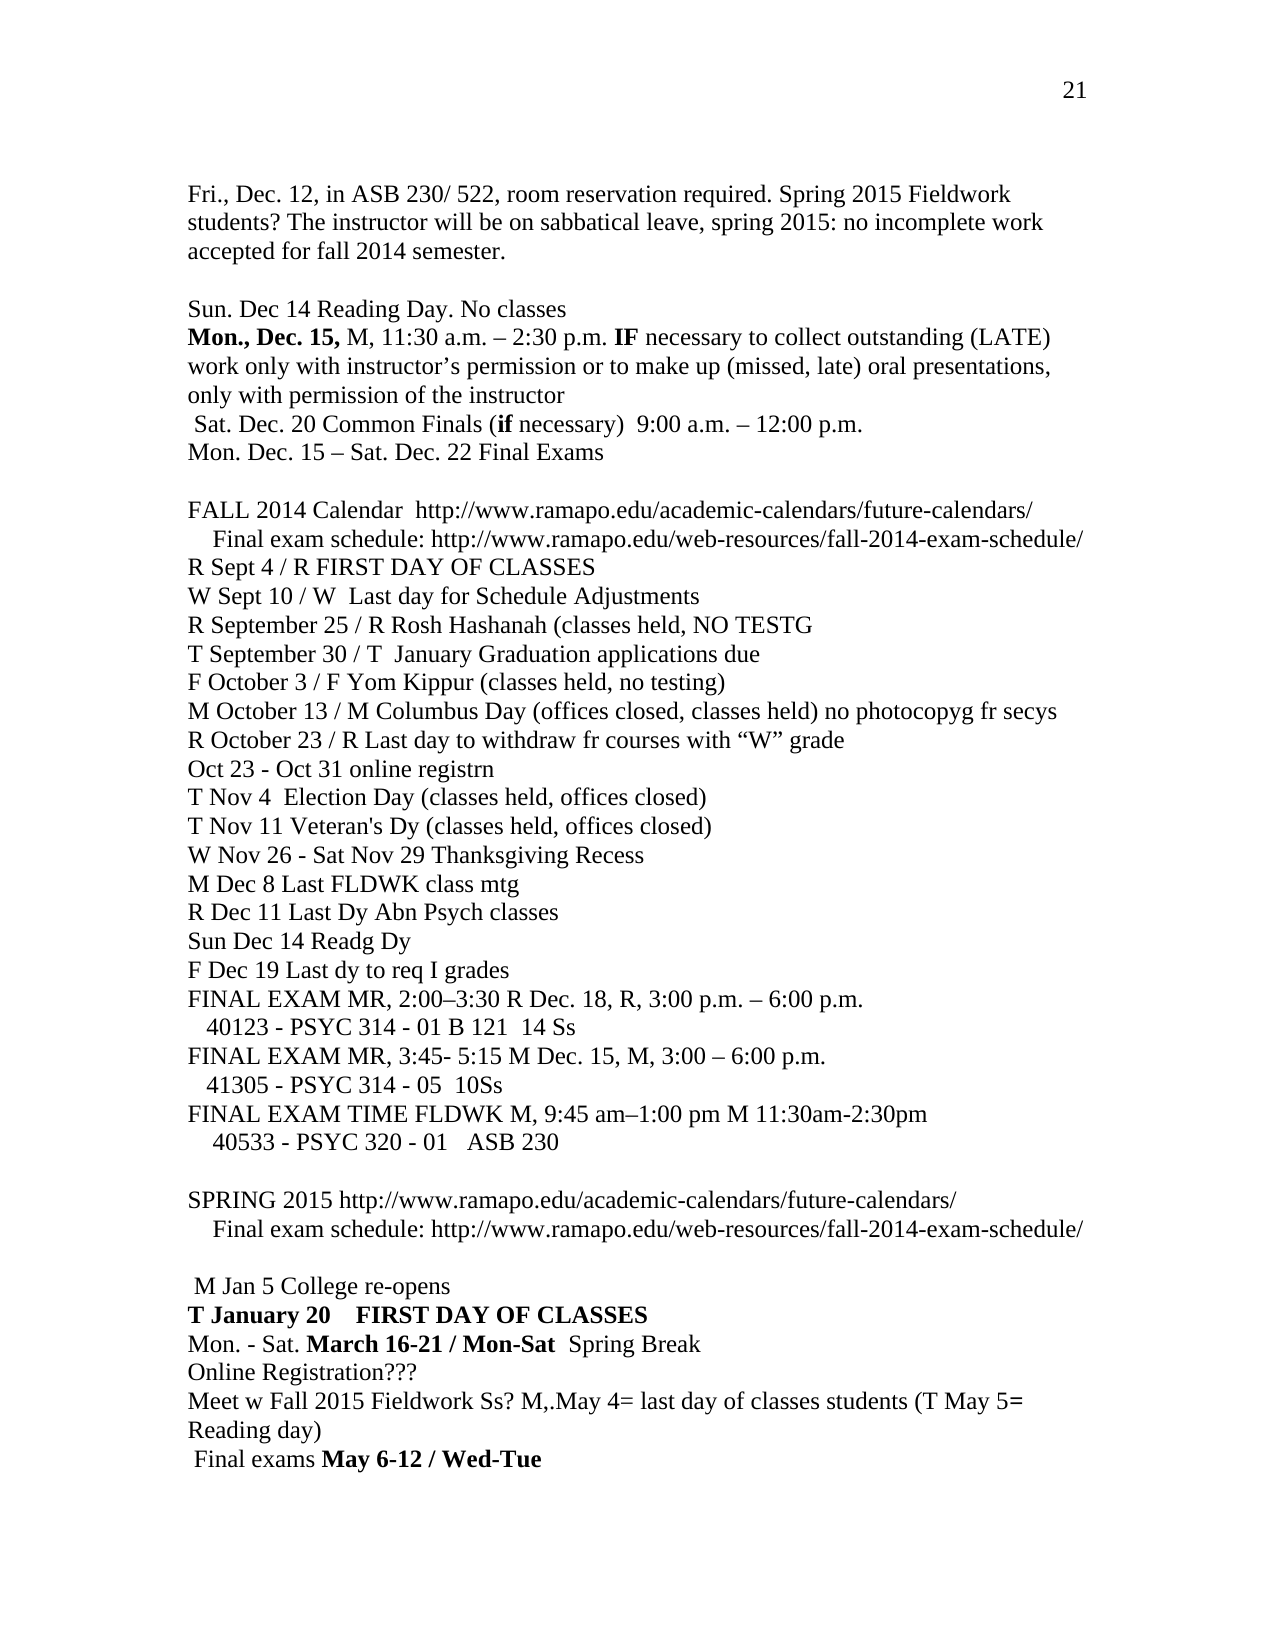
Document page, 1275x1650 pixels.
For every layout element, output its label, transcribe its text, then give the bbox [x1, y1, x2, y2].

text FINAL EXAM MR, 3:45- 5:15 M Dec. 15, M, 3:00 – 6:00 p.m. [187, 1041, 1087, 1070]
text Oct 23 - Oct 31 online registrn [187, 754, 1087, 782]
text M October 13 / M Columbus Day (offices closed, classes held) no photocopyg fr secys [187, 696, 1087, 725]
text Sat. Dec. 20 Common Finals (if necessary) 9:00 a.m. – 12:00 p.m. [187, 409, 1087, 437]
text Final exams May 6-12 / Wed-Tue [187, 1444, 1087, 1472]
text Mon., Dec. 15, M, 11:30 a.m. – 2:30 p.m. IF necessary to collect outstanding (LATE) work only with instructor’s permission or to make up (missed, late) oral presentations, only with permission of the instructor [187, 322, 1087, 409]
text FINAL EXAM MR, 2:00–3:30 R Dec. 18, R, 3:00 p.m. – 6:00 p.m. [187, 984, 1087, 1012]
text Sun. Dec 14 Reading Day. No classes [187, 294, 1087, 322]
text M Jan 5 College re-opens [187, 1271, 1087, 1300]
text Fri., Dec. 12, in ASB 230/ 522, room reservation required. Spring 2015 Fieldwork students? The instructor will be on sabbatical leave, spring 2015: no incomplete work accepted for fall 2014 semester. [187, 179, 1087, 265]
text T Nov 4 Election Day (classes held, offices closed) [187, 782, 1087, 811]
text R Sept 4 / R FIRST DAY OF CLASSES [187, 552, 1087, 581]
text SPRING 2015 http://www.ramapo.edu/academic-calendars/future-calendars/ [187, 1185, 1087, 1214]
text Online Registration??? [187, 1357, 1087, 1386]
text FALL 2014 Calendar http://www.ramapo.edu/academic-calendars/future-calendars/ [187, 495, 1087, 524]
text Final exam schedule: http://www.ramapo.edu/web-resources/fall-2014-exam-schedule/ [187, 1214, 1087, 1242]
text T Nov 11 Veteran's Dy (classes held, offices closed) [187, 811, 1087, 840]
text W Nov 26 - Sat Nov 29 Thanksgiving Recess [187, 840, 1087, 869]
text W Sept 10 / W Last day for Schedule Adjustments [187, 581, 1087, 610]
text Sun Dec 14 Readg Dy [187, 926, 1087, 955]
text Mon. - Sat. March 16-21 / Mon-Sat Spring Break [187, 1329, 1087, 1357]
text 40123 - PSYC 314 - 01 B 121 14 Ss [187, 1012, 1087, 1041]
text Mon. Dec. 15 – Sat. Dec. 22 Final Exams [187, 437, 1087, 466]
text F October 3 / F Yom Kippur (classes held, no testing) [187, 667, 1087, 696]
text FINAL EXAM TIME FLDWK M, 9:45 am–1:00 pm M 11:30am-2:30pm [187, 1099, 1087, 1127]
text Meet w Fall 2015 Fieldwork Ss? M,.May 4= last day of classes students (T May 5= Reading day) [187, 1386, 1087, 1444]
text R September 25 / R Rosh Hashanah (classes held, NO TESTG [187, 610, 1087, 639]
text 41305 - PSYC 314 - 05 10Ss [187, 1070, 1087, 1099]
text 40533 - PSYC 320 - 01 ASB 230 [187, 1127, 1087, 1156]
text Final exam schedule: http://www.ramapo.edu/web-resources/fall-2014-exam-schedule/ [187, 524, 1087, 552]
text F Dec 19 Last dy to req I grades [187, 955, 1087, 984]
text T September 30 / T January Graduation applications due [187, 639, 1087, 667]
text T January 20 FIRST DAY OF CLASSES [187, 1300, 1087, 1329]
text M Dec 8 Last FLDWK class mtg [187, 869, 1087, 897]
text R October 23 / R Last day to withdraw fr courses with “W” grade [187, 725, 1087, 754]
text R Dec 11 Last Dy Abn Psych classes [187, 897, 1087, 926]
